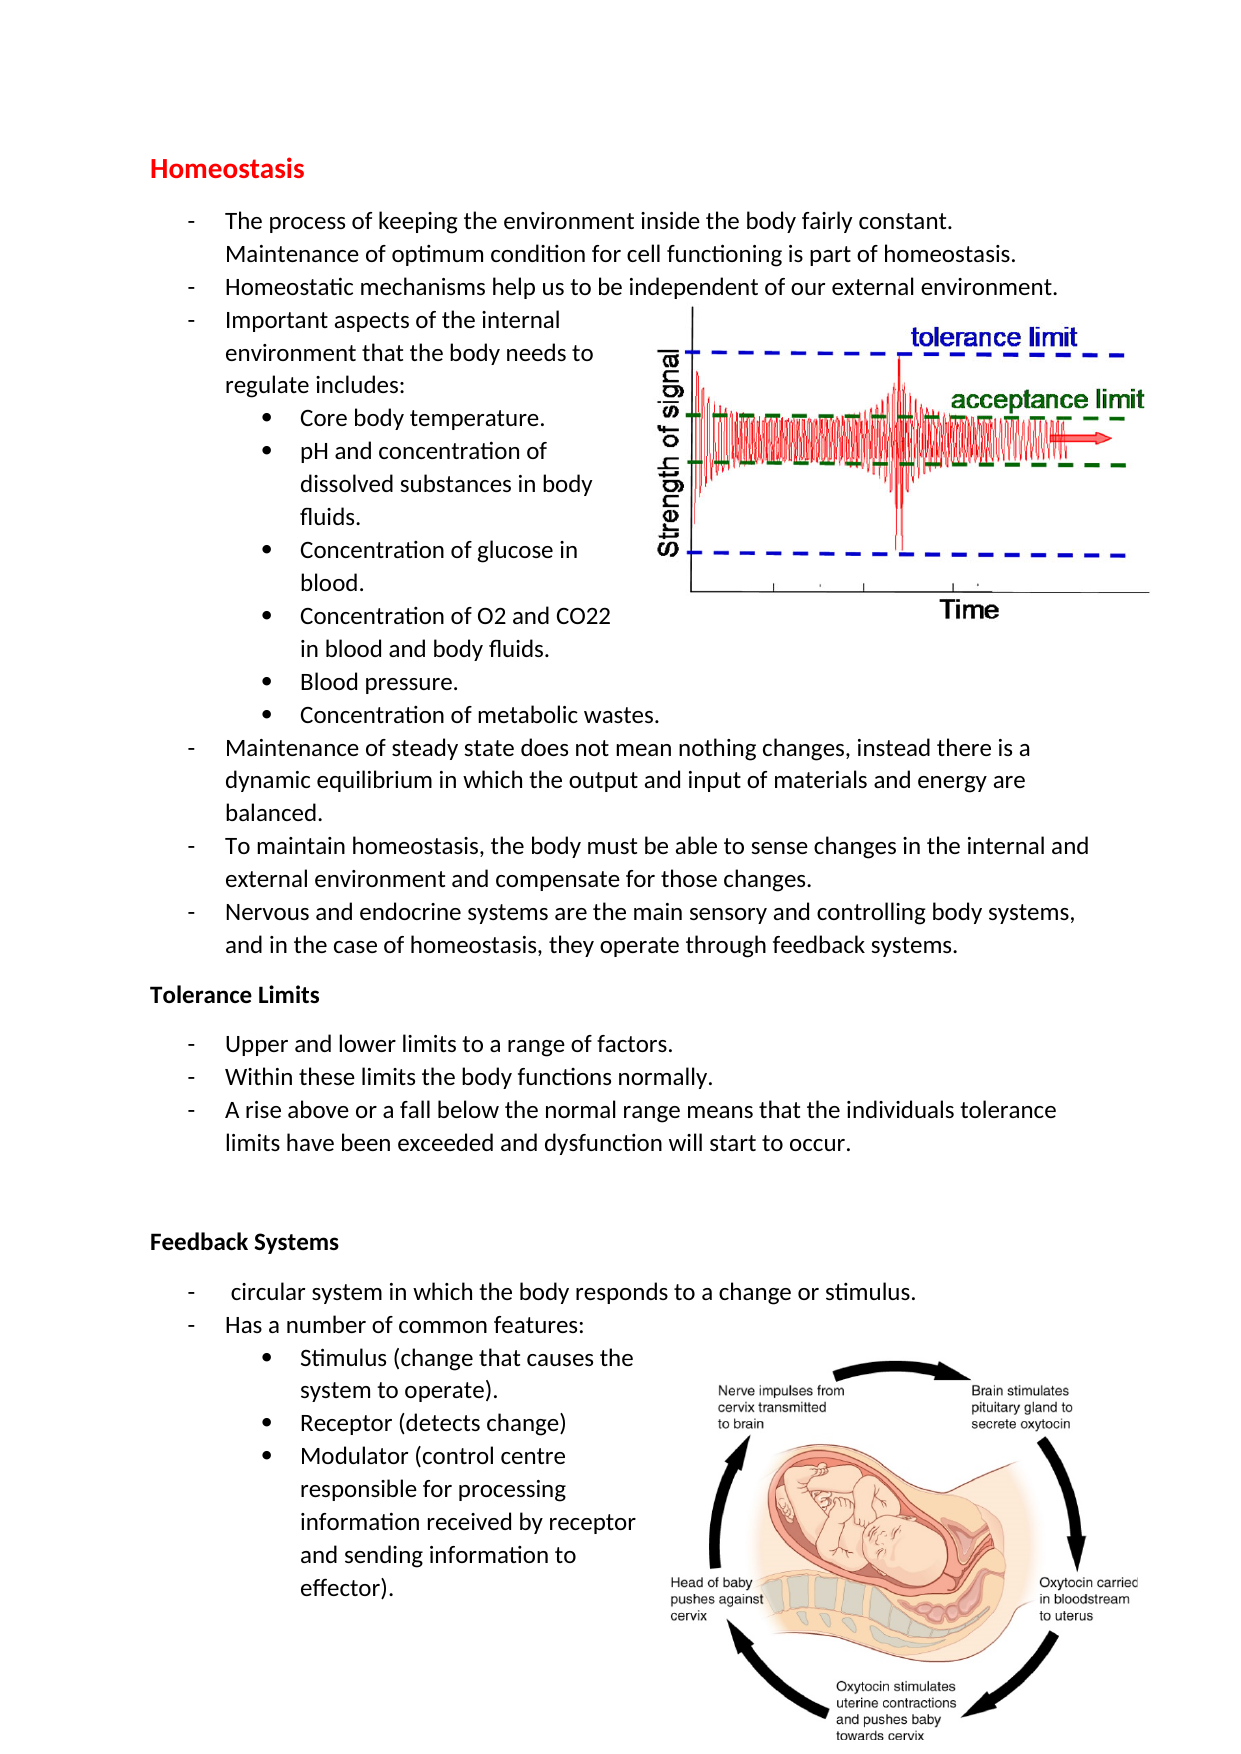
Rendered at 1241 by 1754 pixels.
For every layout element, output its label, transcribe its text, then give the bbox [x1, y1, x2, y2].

list Within these limits the body functions normally. [187, 1061, 1090, 1092]
list Concentration of O2 and CO22 in blood and body fluids. [262, 600, 1090, 663]
list Concentration of metabolic wastes. [262, 699, 1090, 729]
list Has a number of common features: [187, 1309, 1090, 1339]
text Tolerance Limits [150, 979, 1090, 1009]
list Upper and lower limits to a range of factors. [187, 1028, 1090, 1059]
list A rise above or a fall below the normal range means that the individuals tolerance limits have been exceeded and dysfunction will start to occur. [187, 1094, 1090, 1158]
list Receptor (detects change) [262, 1408, 668, 1438]
list pH and concentration of dissolved substances in body fluids. [262, 436, 645, 532]
text Homeostasis [150, 150, 1090, 186]
list Core body temperature. [262, 403, 645, 433]
list Concentration of glucose in blood. [262, 534, 645, 598]
list Blood pressure. [262, 666, 1090, 696]
list The process of keeping the environment inside the body fairly constant. Maintenance of optimum condition for cell functioning is part of homeostasis. [187, 205, 1090, 268]
list Homeostatic mechanisms help us to be independent of our external environment. [187, 271, 1090, 301]
list circular system in which the body responds to a change or stimulus. [187, 1276, 1090, 1306]
text Feedback Systems [150, 1226, 1090, 1257]
list Stimulus (change that causes the system to operate). [262, 1342, 1090, 1405]
list Maintenance of steady state does not mean nothing changes, instead there is a dynamic equilibrium in which the output and input of materials and energy are balanced. [187, 732, 1090, 828]
list Modulator (control centre responsible for processing information received by receptor and sending information to effector). [262, 1441, 668, 1603]
list Important aspects of the internal environment that the body needs to regulate includes: [187, 304, 645, 400]
list Nervous and endocrine systems are the main sensory and controlling body systems, and in the case of homeostasis, they operate through feedback systems. [187, 896, 1090, 960]
picture [668, 1357, 1138, 1739]
list To maintain homeostasis, the body must be able to sense changes in the internal and external environment and compensate for those changes. [187, 831, 1090, 894]
picture [645, 302, 1151, 621]
